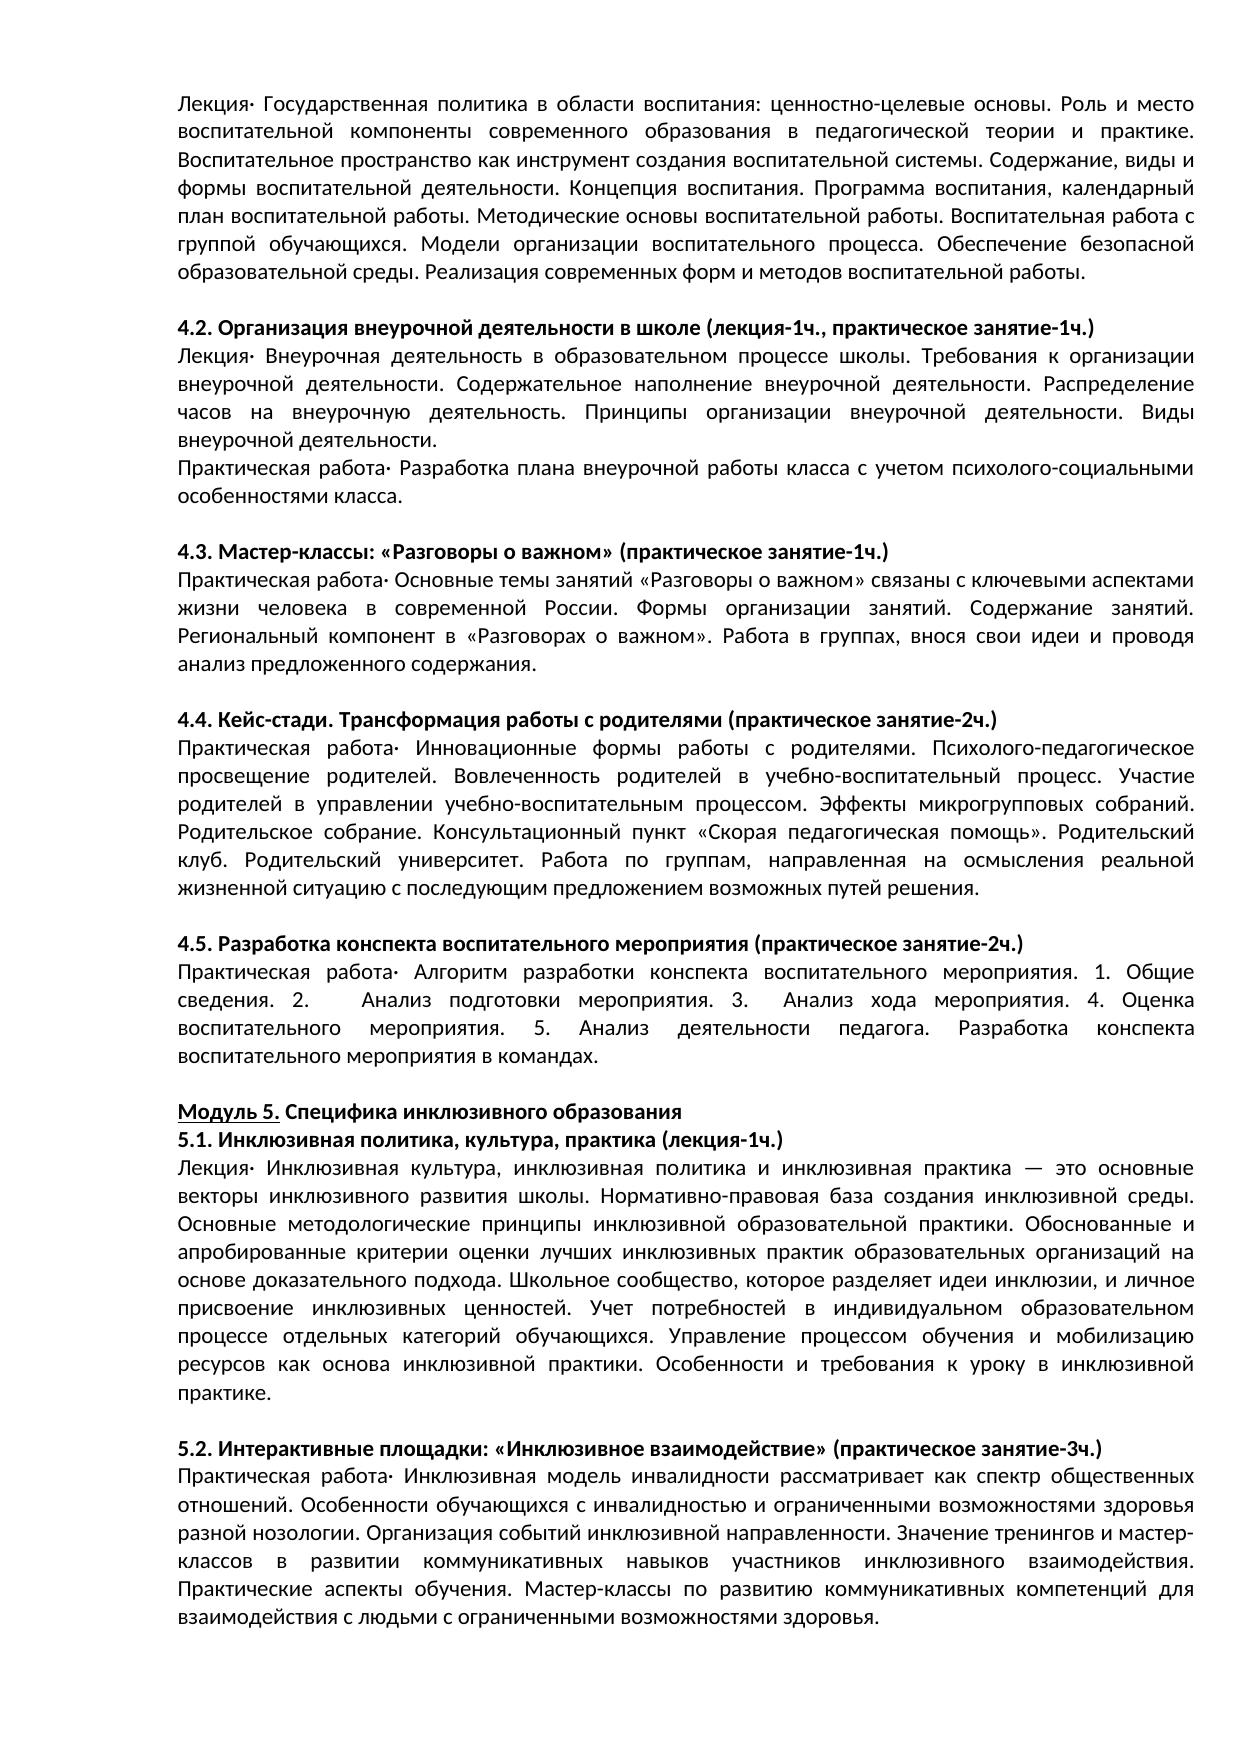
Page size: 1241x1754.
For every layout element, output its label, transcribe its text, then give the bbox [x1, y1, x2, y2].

text Практическая работа· Инклюзивная модель инвалидности рассматривает как спектр общественных отношений. Особенности обучающихся с инвалидностью и ограниченными возможностями здоровья разной нозологии. Организация событий инклюзивной направленности. Значение тренингов и мастер-классов в развитии коммуникативных навыков участников инклюзивного взаимодействия. Практические аспекты обучения. Мастер-классы по развитию коммуникативных компетенций для взаимодействия с людьми с ограниченными возможностями здоровья. [177, 1462, 1196, 1630]
text Практическая работа· Разработка плана внеурочной работы класса с учетом психолого-социальными особенностями класса. [177, 453, 1196, 509]
text 5.2. Интерактивные площадки: «Инклюзивное взаимодействие» (практическое занятие-3ч.) [177, 1434, 1196, 1462]
text 4.2. Организация внеурочной деятельности в школе (лекция-1ч., практическое занятие-1ч.) [177, 313, 1196, 341]
text 4.4. Кейс-стади. Трансформация работы с родителями (практическое занятие-2ч.) [177, 705, 1196, 733]
text Лекция· Инклюзивная культура, инклюзивная политика и инклюзивная практика — это основные векторы инклюзивного развития школы. Нормативно-правовая база создания инклюзивной среды. Основные методологические принципы инклюзивной образовательной практики. Обоснованные и апробированные критерии оценки лучших инклюзивных практик образовательных организаций на основе доказательного подхода. Школьное сообщество, которое разделяет идеи инклюзии, и личное присвоение инклюзивных ценностей. Учет потребностей в индивидуальном образовательном процессе отдельных категорий обучающихся. Управление процессом обучения и мобилизацию ресурсов как основа инклюзивной практики. Особенности и требования к уроку в инклюзивной практике. [177, 1153, 1196, 1406]
text Практическая работа· Алгоритм разработки конспекта воспитательного мероприятия. 1. Общие сведения. 2. Анализ подготовки мероприятия. 3. Анализ хода мероприятия. 4. Оценка воспитательного мероприятия. 5. Анализ деятельности педагога. Разработка конспекта воспитательного мероприятия в командах. [177, 957, 1196, 1069]
text Лекция· Внеурочная деятельность в образовательном процессе школы. Требования к организации внеурочной деятельности. Содержательное наполнение внеурочной деятельности. Распределение часов на внеурочную деятельность. Принципы организации внеурочной деятельности. Виды внеурочной деятельности. [177, 341, 1196, 453]
text Практическая работа· Основные темы занятий «Разговоры о важном» связаны с ключевыми аспектами жизни человека в современной России. Формы организации занятий. Содержание занятий. Региональный компонент в «Разговорах о важном». Работа в группах, внося свои идеи и проводя анализ предложенного содержания. [177, 565, 1196, 677]
text 5.1. Инклюзивная политика, культура, практика (лекция-1ч.) [177, 1125, 1196, 1153]
text 4.5. Разработка конспекта воспитательного мероприятия (практическое занятие-2ч.) [177, 929, 1196, 957]
text 4.3. Мастер-классы: «Разговоры о важном» (практическое занятие-1ч.) [177, 537, 1196, 565]
text Лекция· Государственная политика в области воспитания: ценностно-целевые основы. Роль и место воспитательной компоненты современного образования в педагогической теории и практике. Воспитательное пространство как инструмент создания воспитательной системы. Содержание, виды и формы воспитательной деятельности. Концепция воспитания. Программа воспитания, календарный план воспитательной работы. Методические основы воспитательной работы. Воспитательная работа с группой обучающихся. Модели организации воспитательного процесса. Обеспечение безопасной образовательной среды. Реализация современных форм и методов воспитательной работы. [177, 89, 1196, 285]
text Модуль 5. Специфика инклюзивного образования [177, 1097, 1196, 1125]
text Практическая работа· Инновационные формы работы с родителями. Психолого-педагогическое просвещение родителей. Вовлеченность родителей в учебно-воспитательный процесс. Участие родителей в управлении учебно-воспитательным процессом. Эффекты микрогрупповых собраний. Родительское собрание. Консультационный пункт «Скорая педагогическая помощь». Родительский клуб. Родительский университет. Работа по группам, направленная на осмысления реальной жизненной ситуацию с последующим предложением возможных путей решения. [177, 733, 1196, 901]
